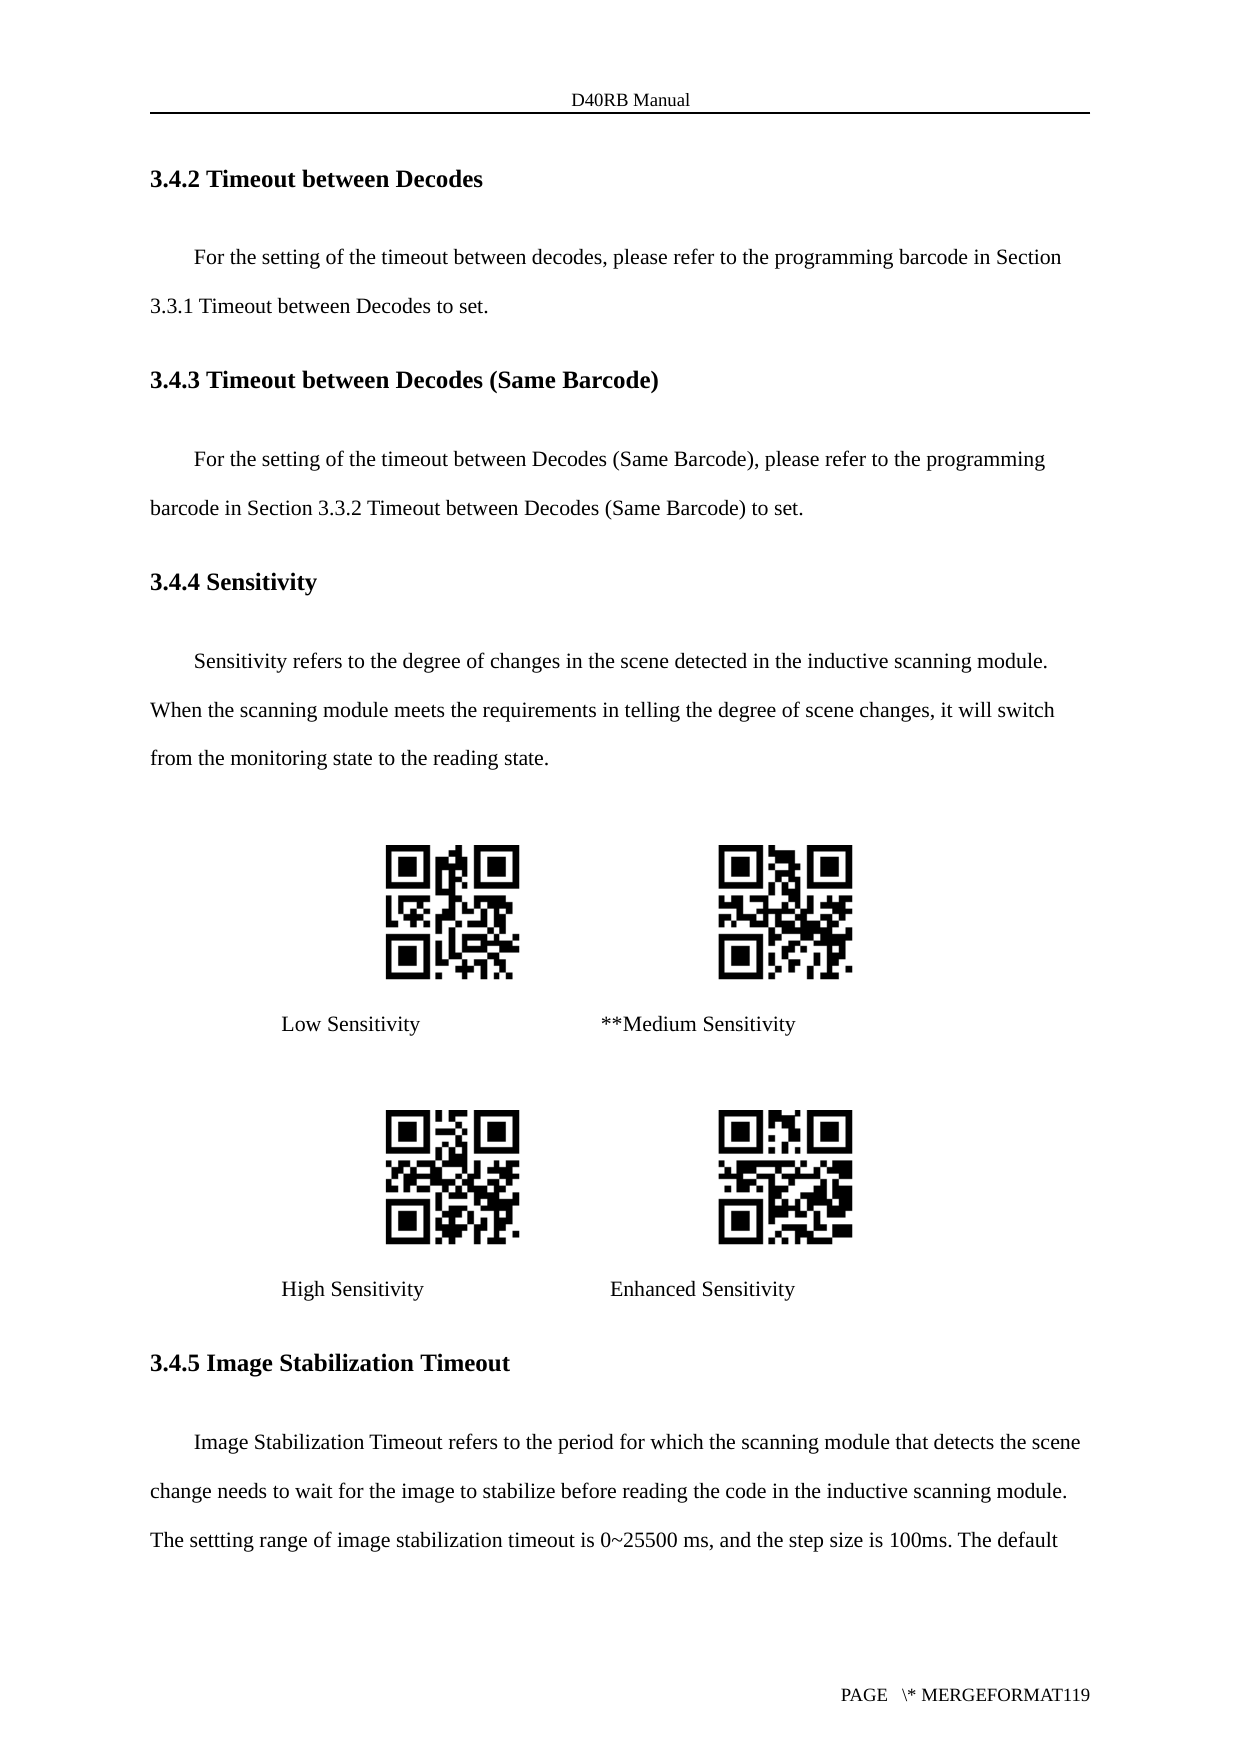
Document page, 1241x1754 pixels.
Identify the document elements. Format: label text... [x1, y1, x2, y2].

subtitle 3.4.5 Image Stabilization Timeout [150, 1347, 1090, 1379]
subtitle 3.4.3 Timeout between Decodes (Same Barcode) [150, 364, 1090, 396]
text For the setting of the timeout between decodes, please refer to the programming barcode in Section 3.3.1 Timeout between Decodes to set. [150, 241, 1090, 322]
picture [718, 845, 855, 982]
subtitle 3.4.2 Timeout between Decodes [150, 162, 1090, 194]
subtitle 3.4.4 Sensitivity [150, 566, 1090, 598]
picture [385, 845, 522, 982]
text For the setting of the timeout between Decodes (Same Barcode), please refer to the programming barcode in Section 3.3.2 Timeout between Decodes (Same Barcode) to set. [150, 442, 1090, 524]
text Low Sensitivity **Medium Sensitivity [150, 1007, 1090, 1039]
picture [718, 1110, 855, 1247]
picture [385, 1110, 522, 1247]
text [150, 1425, 1090, 1555]
text High Sensitivity Enhanced Sensitivity [150, 1272, 1090, 1305]
text Sensitivity refers to the degree of changes in the scene detected in the inductive scanning module. When the scanning module meets the requirements in telling the degree of scene changes, it will switch from the monitoring state to the reading state. [150, 644, 1090, 774]
